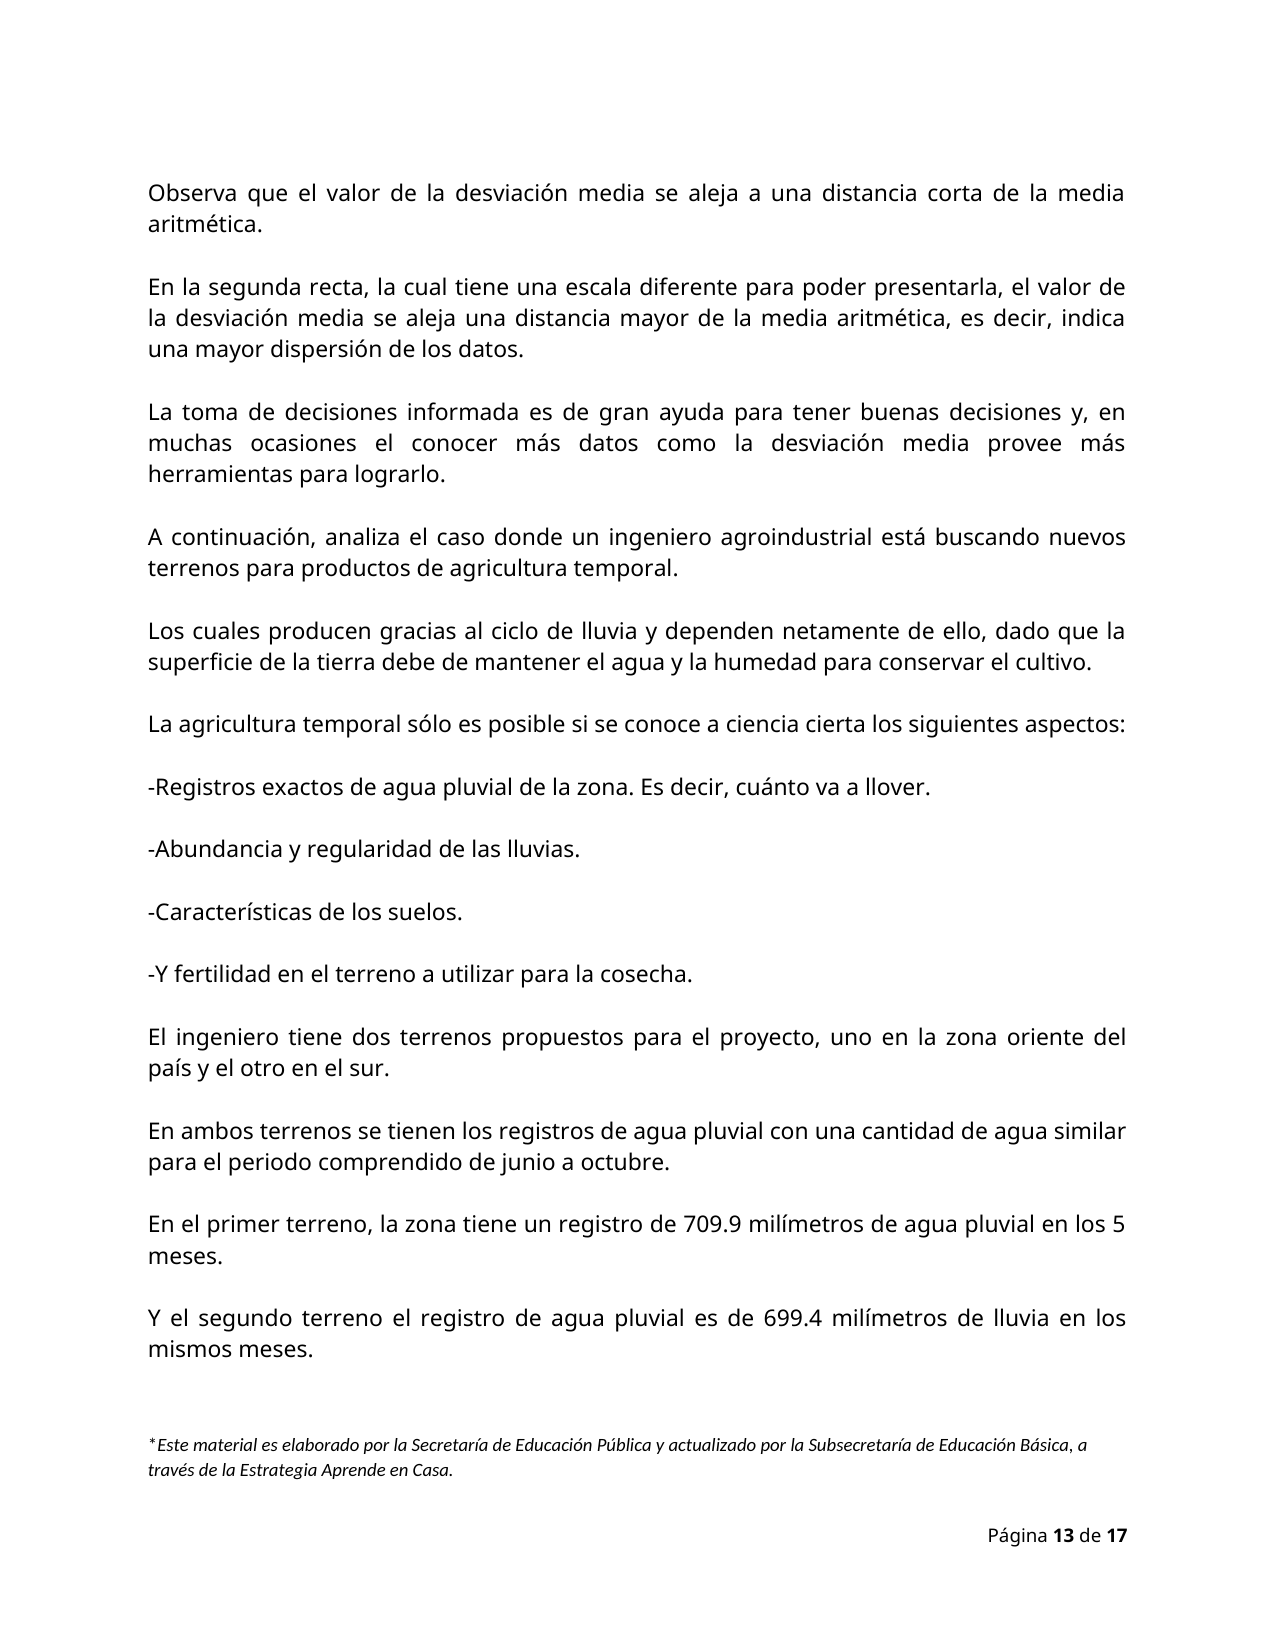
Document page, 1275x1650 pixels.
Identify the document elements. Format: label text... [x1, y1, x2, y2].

text -Y fertilidad en el terreno a utilizar para la cosecha. [148, 958, 1127, 990]
text La toma de decisiones informada es de gran ayuda para tener buenas decisiones y, en muchas ocasiones el conocer más datos como la desviación media provee más herramientas para lograrlo. [148, 396, 1127, 490]
text El ingeniero tiene dos terrenos propuestos para el proyecto, uno en la zona oriente del país y el otro en el sur. [148, 1021, 1127, 1083]
text En la segunda recta, la cual tiene una escala diferente para poder presentarla, el valor de la desviación media se aleja una distancia mayor de la media aritmética, es decir, indica una mayor dispersión de los datos. [148, 271, 1127, 365]
text Los cuales producen gracias al ciclo de lluvia y dependen netamente de ello, dado que la superficie de la tierra debe de mantener el agua y la humedad para conservar el cultivo. [148, 615, 1127, 677]
text Observa que el valor de la desviación media se aleja a una distancia corta de la media aritmética. [148, 177, 1127, 240]
text A continuación, analiza el caso donde un ingeniero agroindustrial está buscando nuevos terrenos para productos de agricultura temporal. [148, 521, 1127, 583]
text Y el segundo terreno el registro de agua pluvial es de 699.4 milímetros de lluvia en los mismos meses. [148, 1302, 1127, 1365]
text -Registros exactos de agua pluvial de la zona. Es decir, cuánto va a llover. [148, 771, 1127, 802]
text En el primer terreno, la zona tiene un registro de 709.9 milímetros de agua pluvial en los 5 meses. [148, 1208, 1127, 1271]
text La agricultura temporal sólo es posible si se conoce a ciencia cierta los siguientes aspectos: [148, 708, 1127, 740]
text -Abundancia y regularidad de las lluvias. [148, 833, 1127, 865]
text -Características de los suelos. [148, 896, 1127, 927]
text En ambos terrenos se tienen los registros de agua pluvial con una cantidad de agua similar para el periodo comprendido de junio a octubre. [148, 1115, 1127, 1177]
